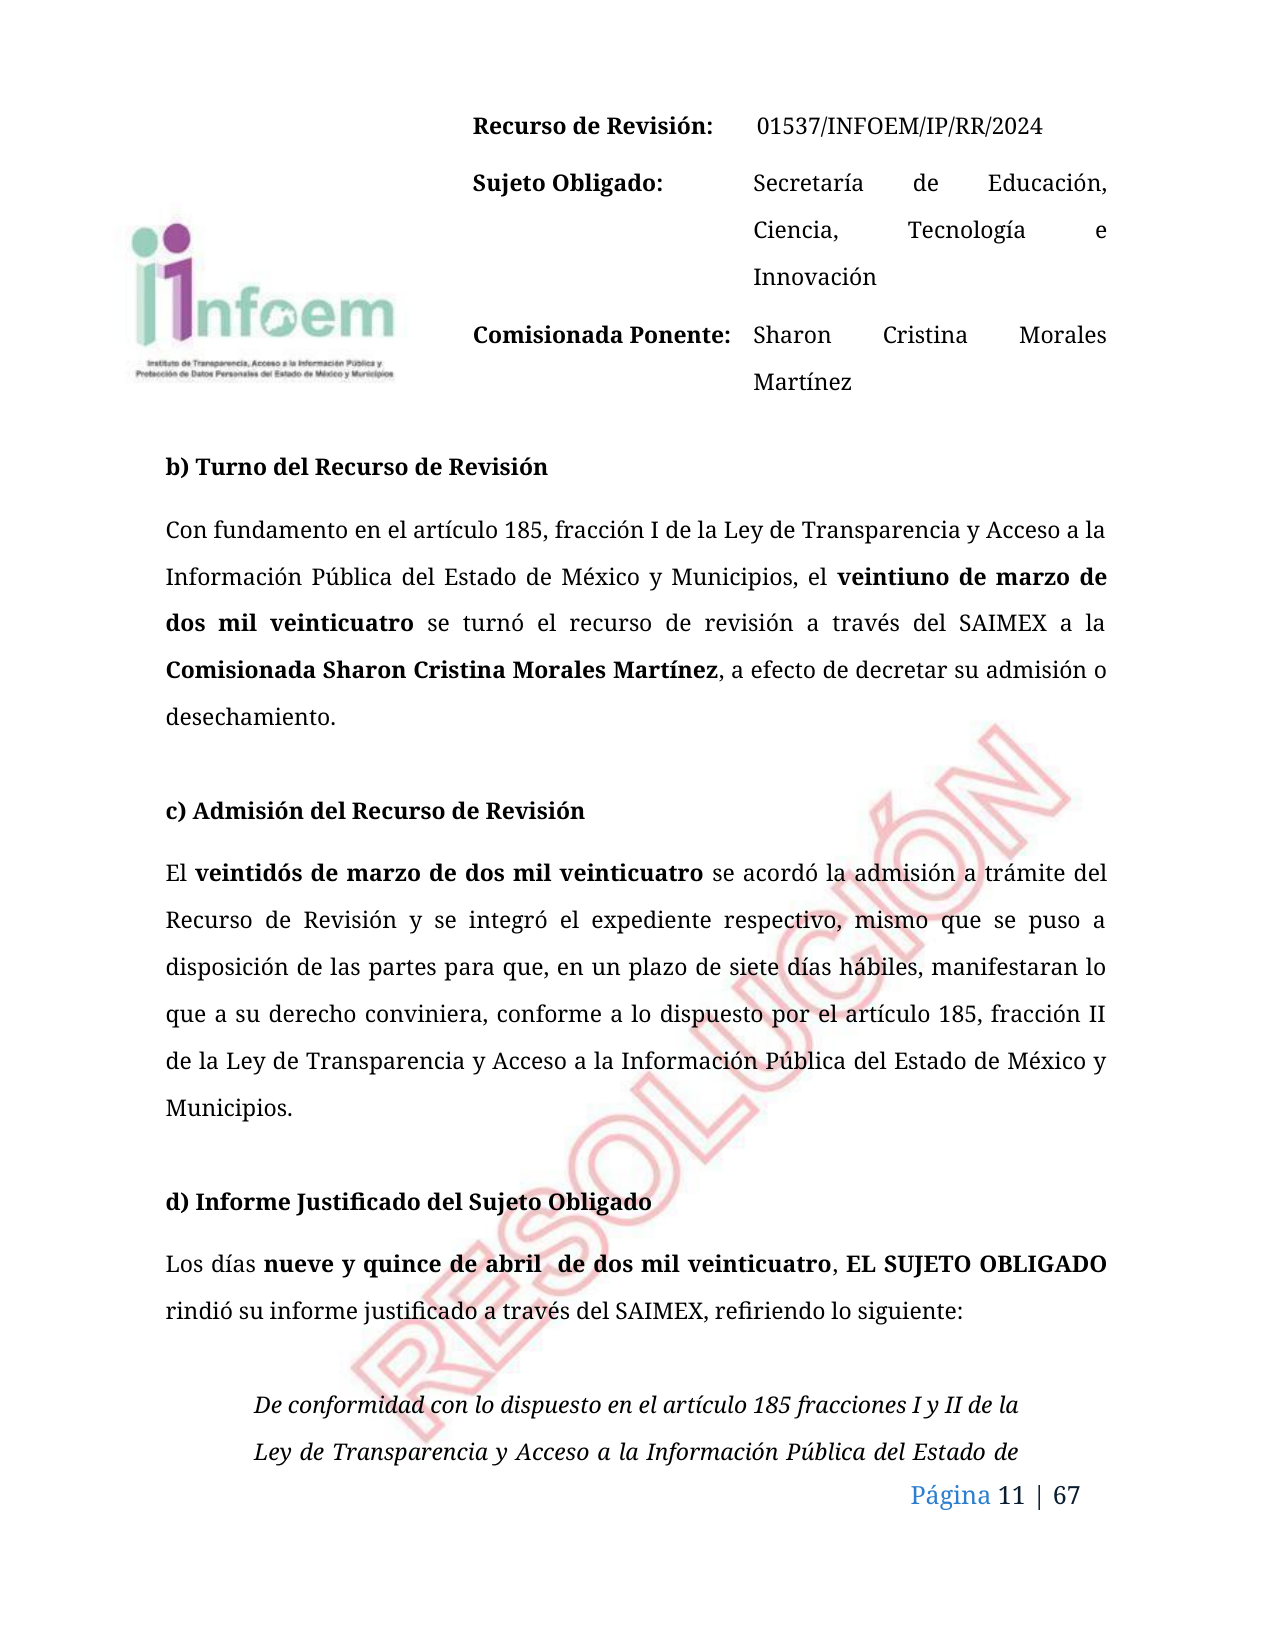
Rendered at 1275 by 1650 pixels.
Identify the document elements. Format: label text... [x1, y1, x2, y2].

text b) Turno del Recurso de Revisión [165, 451, 1107, 482]
text Con fundamento en el artículo 185, fracción I de la Ley de Transparencia y Acceso a la Información Pública del Estado de México y Municipios, el veintiuno de marzo de dos mil veinticuatro se turnó el recurso de revisión a través del SAIMEX a la Comisionada Sharon Cristina Morales Martínez, a efecto de decretar su admisión o desechamiento. [165, 514, 1107, 732]
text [254, 1389, 1022, 1467]
text c) Admisión del Recurso de Revisión [165, 795, 1107, 826]
text El veintidós de marzo de dos mil veinticuatro se acordó la admisión a trámite del Recurso de Revisión y se integró el expediente respectivo, mismo que se puso a disposición de las partes para que, en un plazo de siete días hábiles, manifestaran lo que a su derecho conviniera, conforme a lo dispuesto por el artículo 185, fracción II de la Ley de Transparencia y Acceso a la Información Pública del Estado de México y Municipios. [165, 857, 1107, 1123]
picture [2, 158, 1275, 1650]
text d) Informe Justificado del Sujeto Obligado [165, 1186, 1107, 1217]
text Los días nueve y quince de abril de dos mil veinticuatro, EL SUJETO OBLIGADO rindió su informe justificado a través del SAIMEX, refiriendo lo siguiente: [165, 1248, 1107, 1326]
